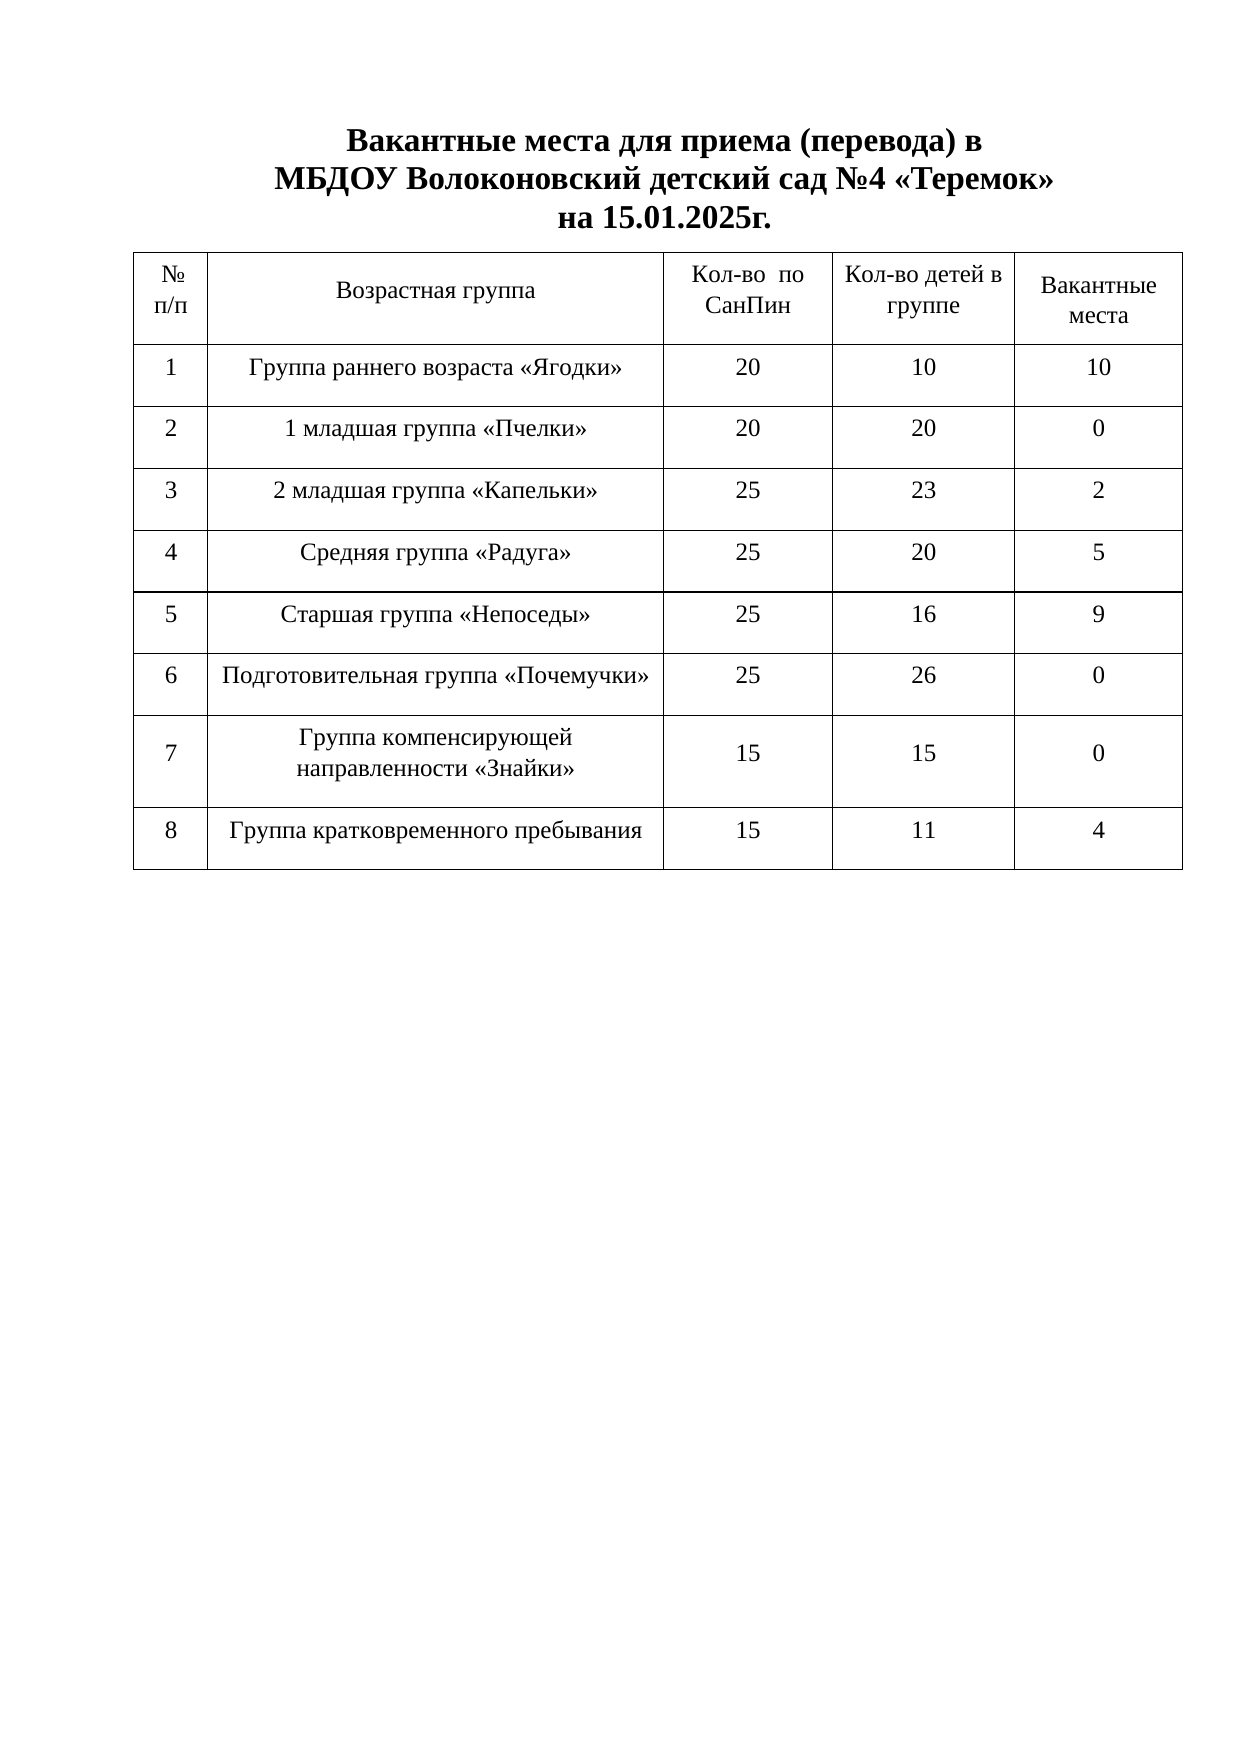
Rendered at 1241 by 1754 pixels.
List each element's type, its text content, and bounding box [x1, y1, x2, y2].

table_cell 0 [1015, 654, 1182, 715]
table_cell 15 [664, 808, 832, 869]
table_cell 5 [1015, 531, 1182, 591]
table_cell Группа раннего возраста «Ягодки» [208, 345, 663, 406]
table_cell 2 [1015, 469, 1182, 529]
table_cell 8 [134, 808, 207, 869]
table_cell 20 [664, 407, 832, 468]
table_cell 3 [134, 469, 207, 529]
table_cell 1 младшая группа «Пчелки» [208, 407, 663, 468]
table_cell Группа компенсирующей направленности «Знайки» [208, 716, 663, 807]
table_cell 20 [833, 407, 1014, 468]
table_header № п/п [134, 253, 207, 344]
table_cell 5 [134, 593, 207, 653]
table_cell 23 [833, 469, 1014, 529]
table_cell 25 [664, 593, 832, 653]
table_cell 9 [1015, 593, 1182, 653]
table_cell 2 младшая группа «Капельки» [208, 469, 663, 529]
table_cell Подготовительная группа «Почемучки» [208, 654, 663, 715]
table_cell 6 [134, 654, 207, 715]
table_cell 7 [134, 716, 207, 807]
table_cell 25 [664, 469, 832, 529]
table_cell 1 [134, 345, 207, 406]
table_cell 0 [1015, 716, 1182, 807]
table_cell 4 [1015, 808, 1182, 869]
table_cell 15 [833, 716, 1014, 807]
table_cell 2 [134, 407, 207, 468]
table_cell 25 [664, 531, 832, 591]
text Вакантные места для приема (перевода) в МБДОУ Волоконовский детский сад №4 «Теремок» на 15.01.2025г. [177, 120, 1152, 235]
table_header Вакантные места [1015, 253, 1182, 344]
table_cell 15 [664, 716, 832, 807]
table_cell 4 [134, 531, 207, 591]
table_cell Средняя группа «Радуга» [208, 531, 663, 591]
table_header Возрастная группа [208, 253, 663, 344]
table_header Кол-во детей в группе [833, 253, 1014, 344]
table_cell 20 [833, 531, 1014, 591]
table_cell 20 [664, 345, 832, 406]
table_cell Старшая группа «Непоседы» [208, 593, 663, 653]
table_cell 10 [833, 345, 1014, 406]
table_header Кол-во по СанПин [664, 253, 832, 344]
table_cell Группа кратковременного пребывания [208, 808, 663, 869]
table_cell 25 [664, 654, 832, 715]
table_cell 11 [833, 808, 1014, 869]
table_cell 16 [833, 593, 1014, 653]
table_cell 0 [1015, 407, 1182, 468]
table_cell 10 [1015, 345, 1182, 406]
table_cell 26 [833, 654, 1014, 715]
